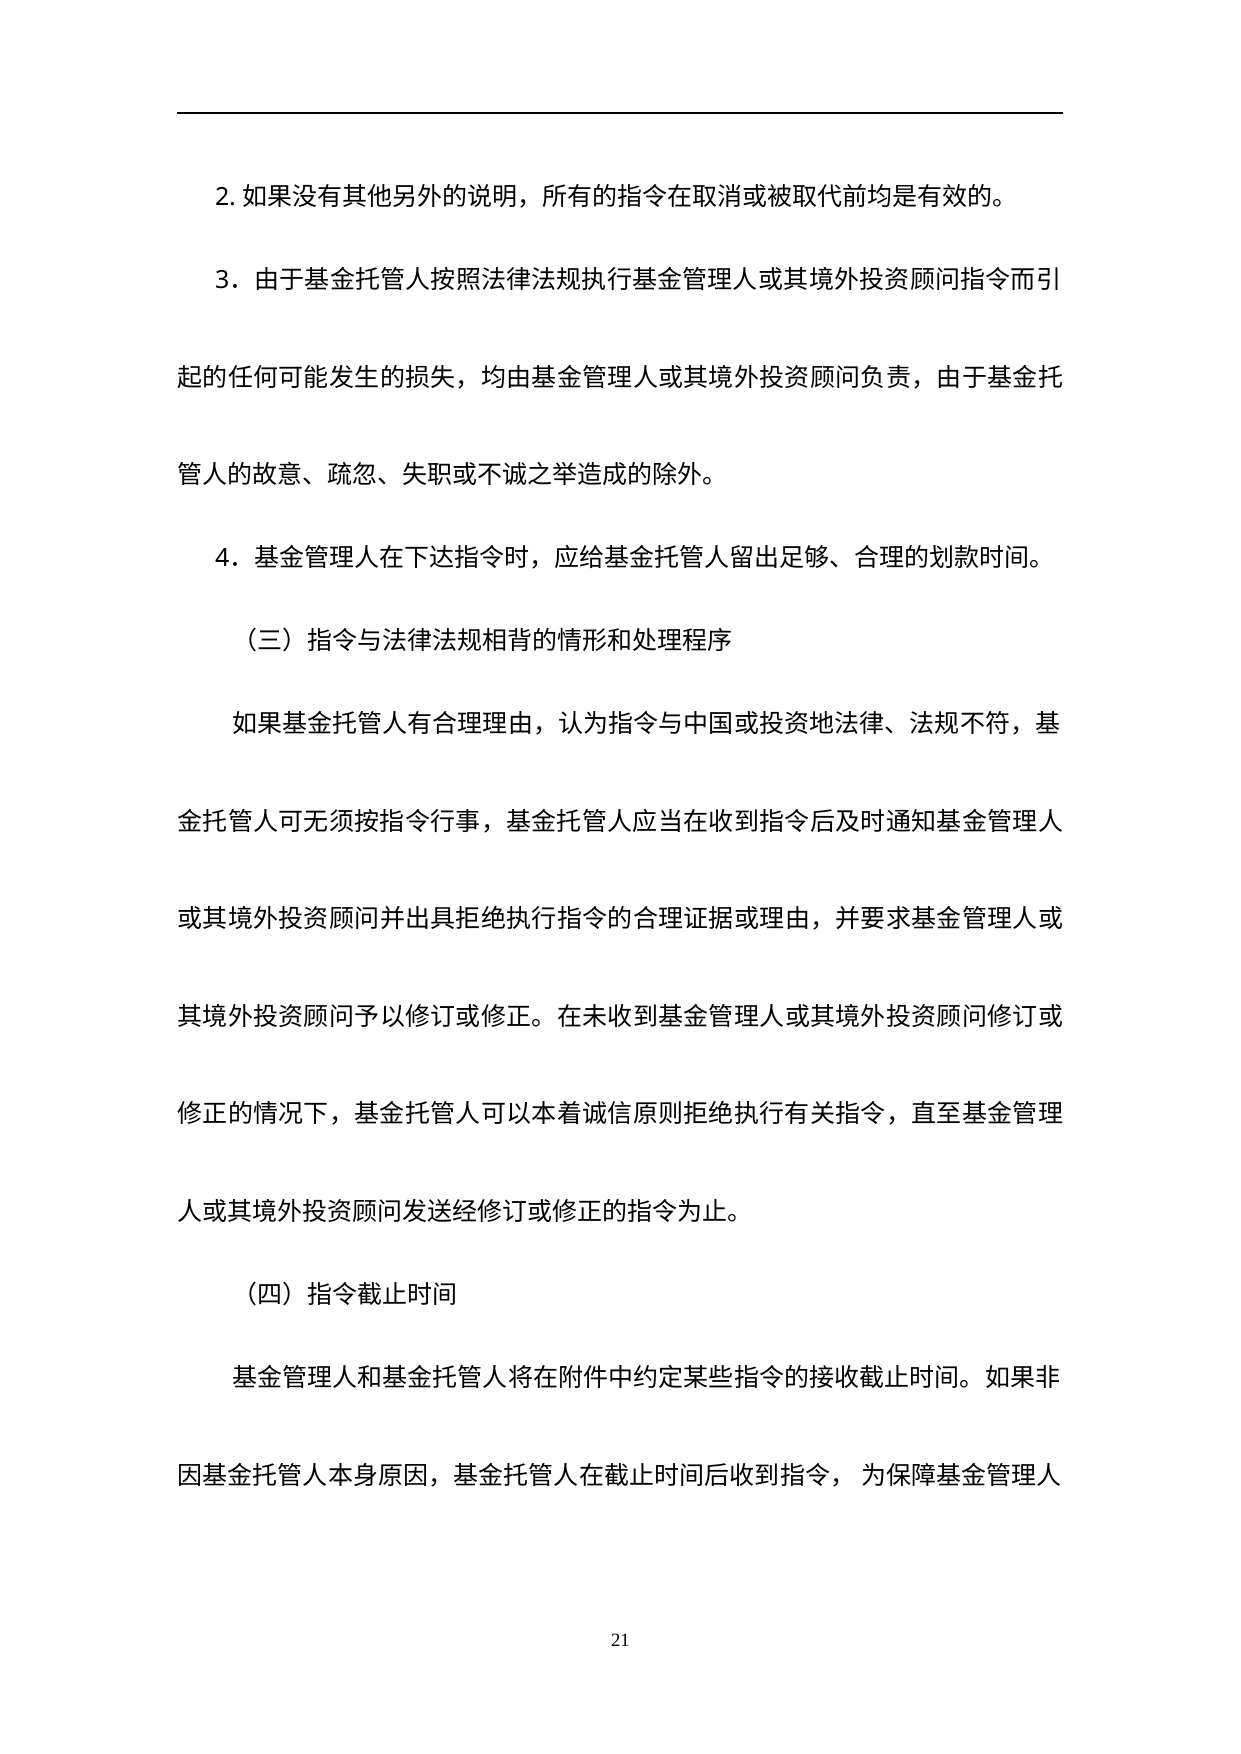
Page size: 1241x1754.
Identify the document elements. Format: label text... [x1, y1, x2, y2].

text （四）指令截止时间 [177, 1260, 1063, 1325]
text 2. 如果没有其他另外的说明，所有的指令在取消或被取代前均是有效的。 [177, 162, 1063, 227]
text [177, 1343, 1063, 1506]
text 如果基金托管人有合理理由，认为指令与中国或投资地法律、法规不符，基金托管人可无须按指令行事，基金托管人应当在收到指令后及时通知基金管理人或其境外投资顾问并出具拒绝执行指令的合理证据或理由，并要求基金管理人或其境外投资顾问予以修订或修正。在未收到基金管理人或其境外投资顾问修订或修正的情况下，基金托管人可以本着诚信原则拒绝执行有关指令，直至基金管理人或其境外投资顾问发送经修订或修正的指令为止。 [177, 689, 1063, 1242]
text 3．由于基金托管人按照法律法规执行基金管理人或其境外投资顾问指令而引起的任何可能发生的损失，均由基金管理人或其境外投资顾问负责，由于基金托管人的故意、疏忽、失职或不诚之举造成的除外。 [177, 245, 1063, 505]
text 4．基金管理人在下达指令时，应给基金托管人留出足够、合理的划款时间。 [177, 523, 1063, 588]
text （三）指令与法律法规相背的情形和处理程序 [177, 606, 1063, 671]
